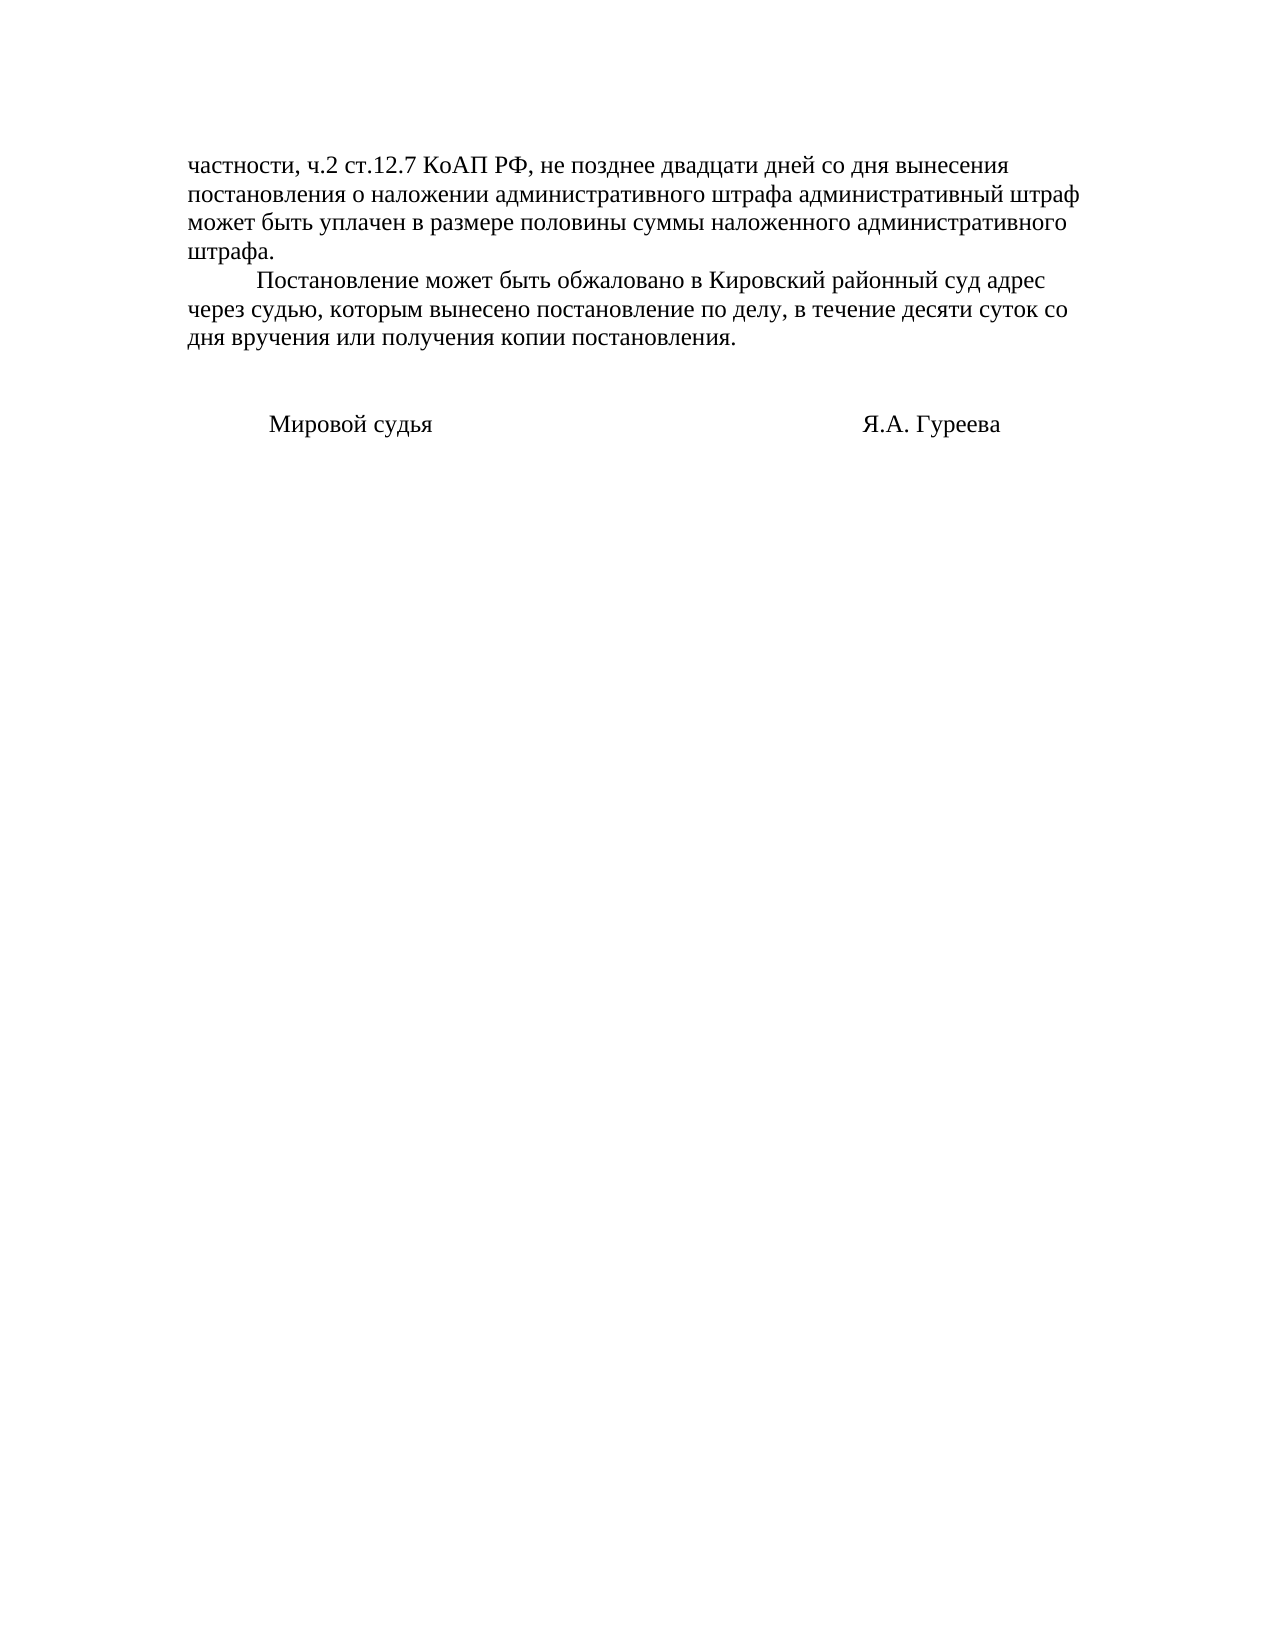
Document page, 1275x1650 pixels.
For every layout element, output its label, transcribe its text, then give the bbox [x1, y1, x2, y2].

text Мировой судья Я.А. Гуреева [187, 409, 1087, 437]
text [187, 150, 1087, 265]
text Постановление может быть обжаловано в Кировский районный суд адрес через судью, которым вынесено постановление по делу, в течение десяти суток со дня вручения или получения копии постановления. [187, 265, 1087, 351]
